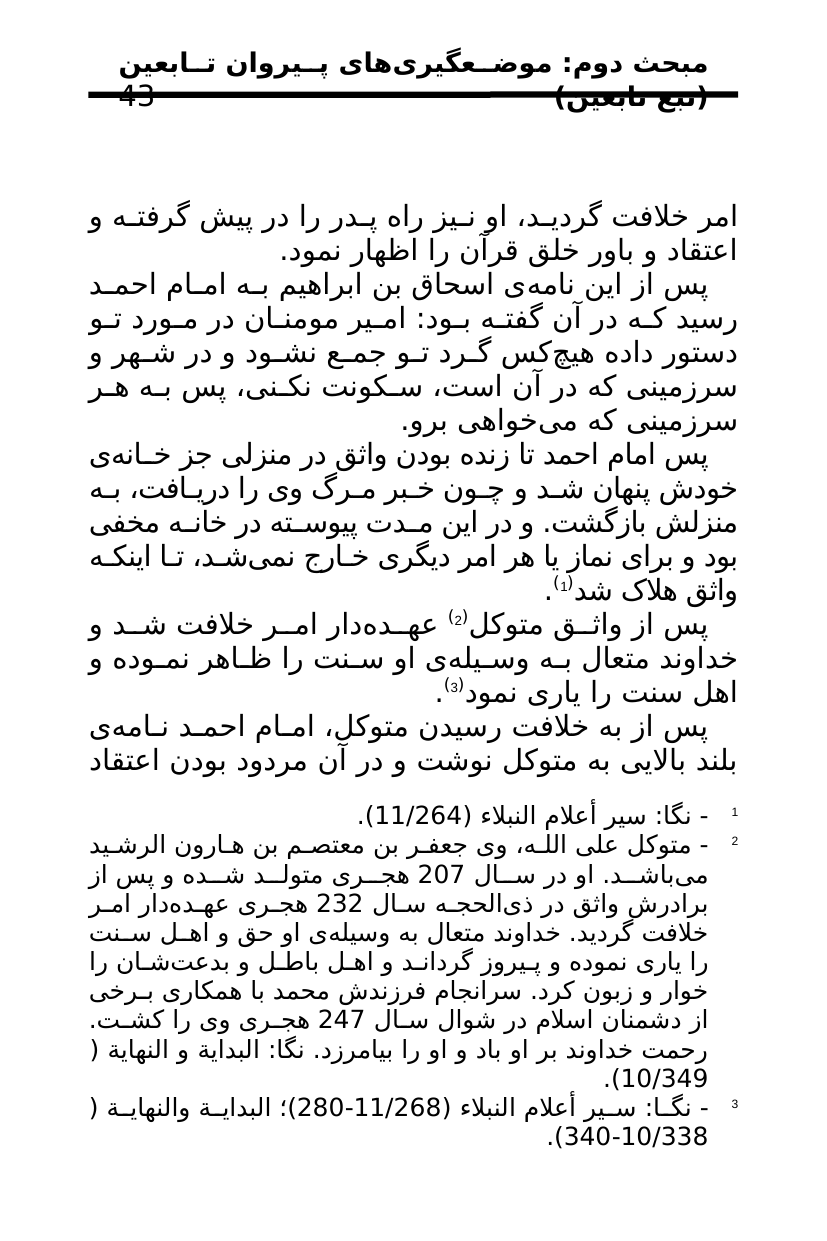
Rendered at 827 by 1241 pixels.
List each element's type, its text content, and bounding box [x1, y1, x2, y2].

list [89, 199, 738, 267]
list پس از واثق متوکل() عهده‌دار امر خلافت شد و خداوند متعال به وسیله‌ی او سنت را ظاهر نموده و اهل سنت را یاری نمود(). [89, 607, 738, 709]
list پس از به خلافت رسیدن متوکل، امام احمد نامه‌ی بلند بالایی به متوکل نوشت و در آن مردود بودن اعتقاد خلق قرآن و معتقدین آن‌را بیان نمود. و با دلایل و براهین قطعی از کتاب و سنت و آثار صحابه به کلام الله بودن قرآن استدلال کرد و برای توفیق و حسن عاقبت متوکل دعا نمود(). [89, 709, 738, 777]
list پس از این نامه‌ی اسحاق بن ابراهیم به امام احمد رسید که در آن گفته بود: امیر مومنان در مورد تو دستور داده هیچ‌کس گرد تو جمع نشود و در شهر و سرزمینی که در آن است، سکونت نکنی، پس به هر سرزمینی که می‌خواهی برو. [89, 267, 738, 437]
list پس امام احمد تا زنده بودن واثق در منزلی جز خانه‌ی خودش پنهان شد و چون خبر مرگ وی را دریافت، به منزلش بازگشت. و در این مدت پیوسته در خانه مخفی بود و برای نماز یا هر امر دیگری خارج نمی‌شد، تا اینکه واثق هلاک شد(). [89, 437, 738, 607]
